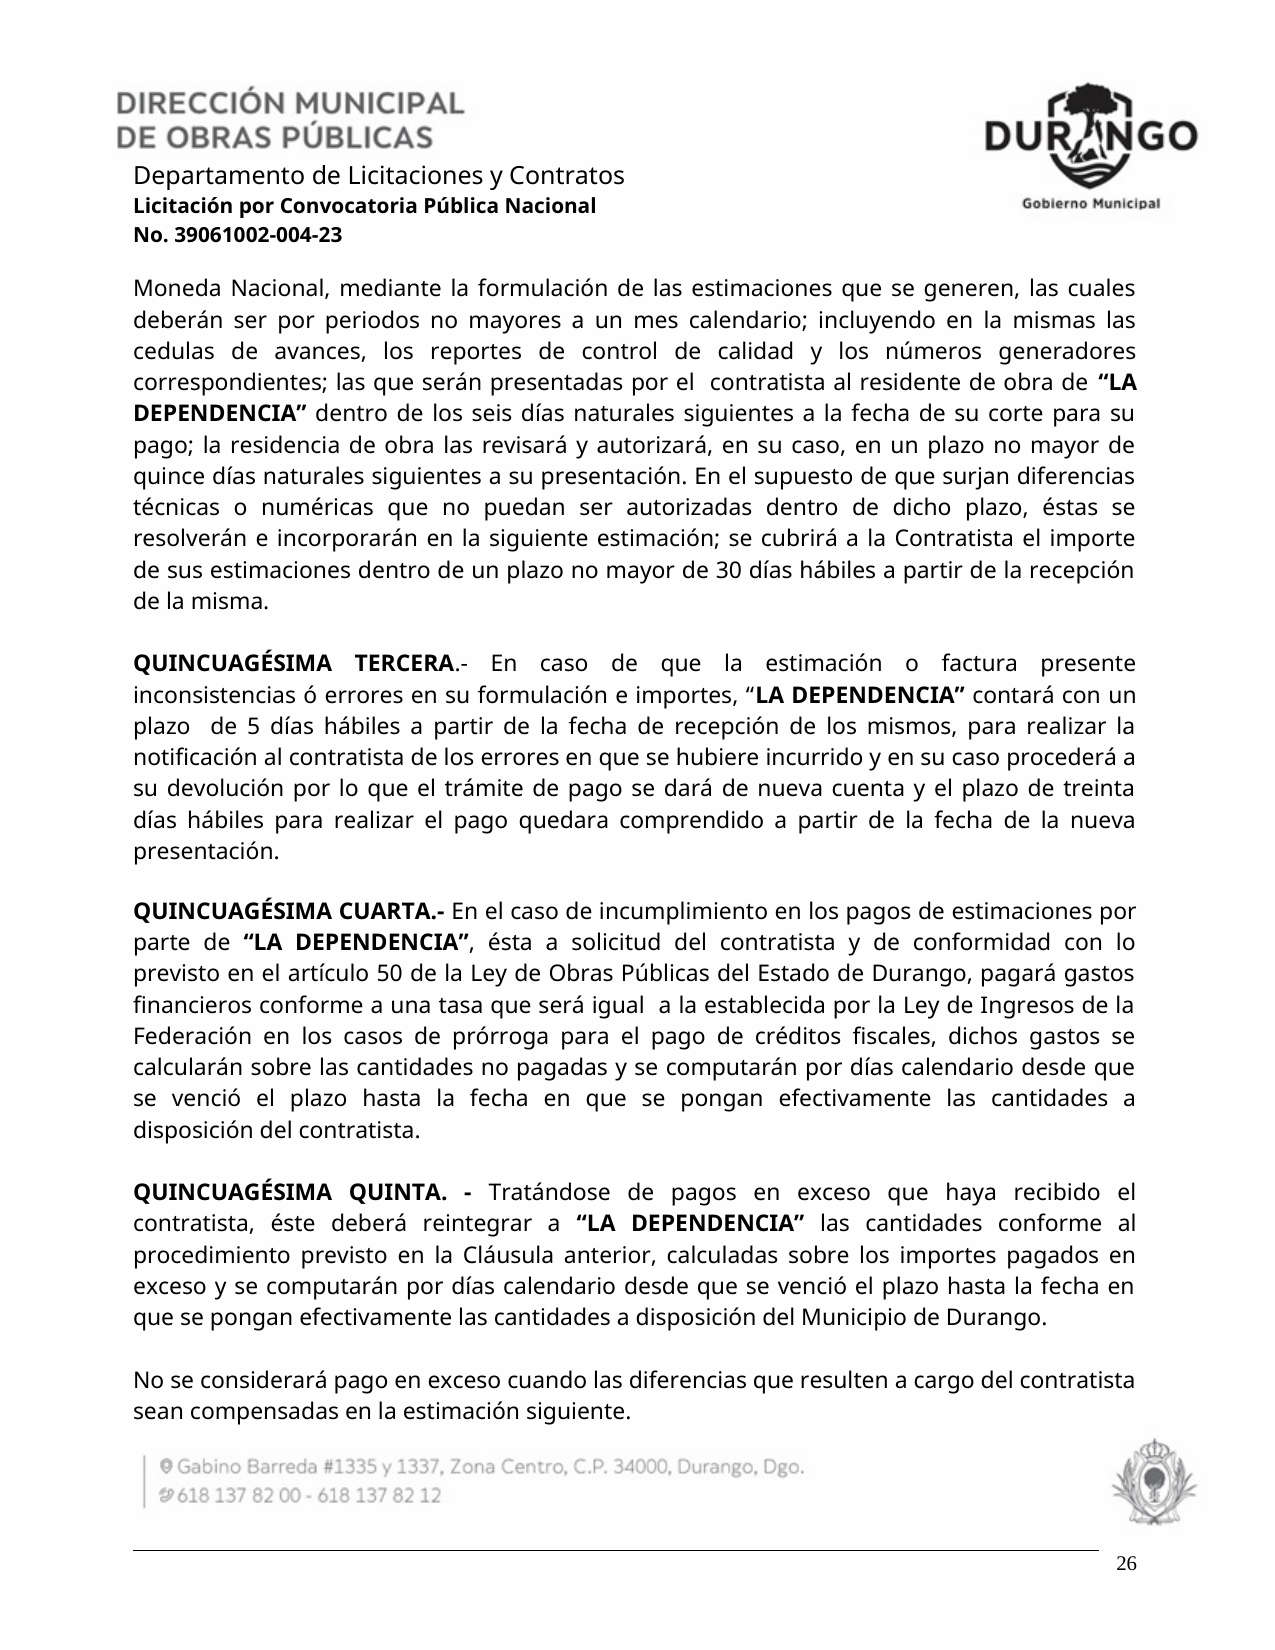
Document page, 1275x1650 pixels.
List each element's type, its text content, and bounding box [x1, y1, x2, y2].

picture [32, 0, 1275, 1587]
text QUINCUAGÉSIMA CUARTA.- En el caso de incumplimiento en los pagos de estimaciones por parte de “”, ésta a solicitud del contratista y de conformidad con lo previsto en el artículo 50 de de Obras Públicas del Estado de Durango, pagará gastos financieros conforme a una tasa que será igual a la establecida por de Ingresos de en los casos de prórroga para el pago de créditos fiscales, dichos gastos se calcularán sobre las cantidades no pagadas y se computarán por días calendario desde que se venció el plazo hasta la fecha en que se pongan efectivamente las cantidades a disposición del contratista. [133, 895, 1137, 1145]
text No se considerará pago en exceso cuando las diferencias que resulten a cargo del contratista sean compensadas en la estimación siguiente. [133, 1363, 1137, 1426]
text QUINCUAGÉSIMA TERCERA.- En caso de que la estimación o factura presente inconsistencias ó errores en su formulación e importes, “” contará con un plazo de 5 días hábiles a partir de la fecha de recepción de los mismos, para realizar la notificación al contratista de los errores en que se hubiere incurrido y en su caso procederá a su devolución por lo que el trámite de pago se dará de nueva cuenta y el plazo de treinta días hábiles para realizar el pago quedara comprendido a partir de la fecha de la nueva presentación. [133, 647, 1137, 866]
text QUINCUAGÉSIMA QUINTA. - Tratándose de pagos en exceso que haya recibido el contratista, éste deberá reintegrar a “” las cantidades conforme al procedimiento previsto en anterior, calculadas sobre los importes pagados en exceso y se computarán por días calendario desde que se venció el plazo hasta la fecha en que se pongan efectivamente las cantidades a disposición del Municipio de Durango. [133, 1176, 1137, 1332]
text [133, 272, 1137, 616]
